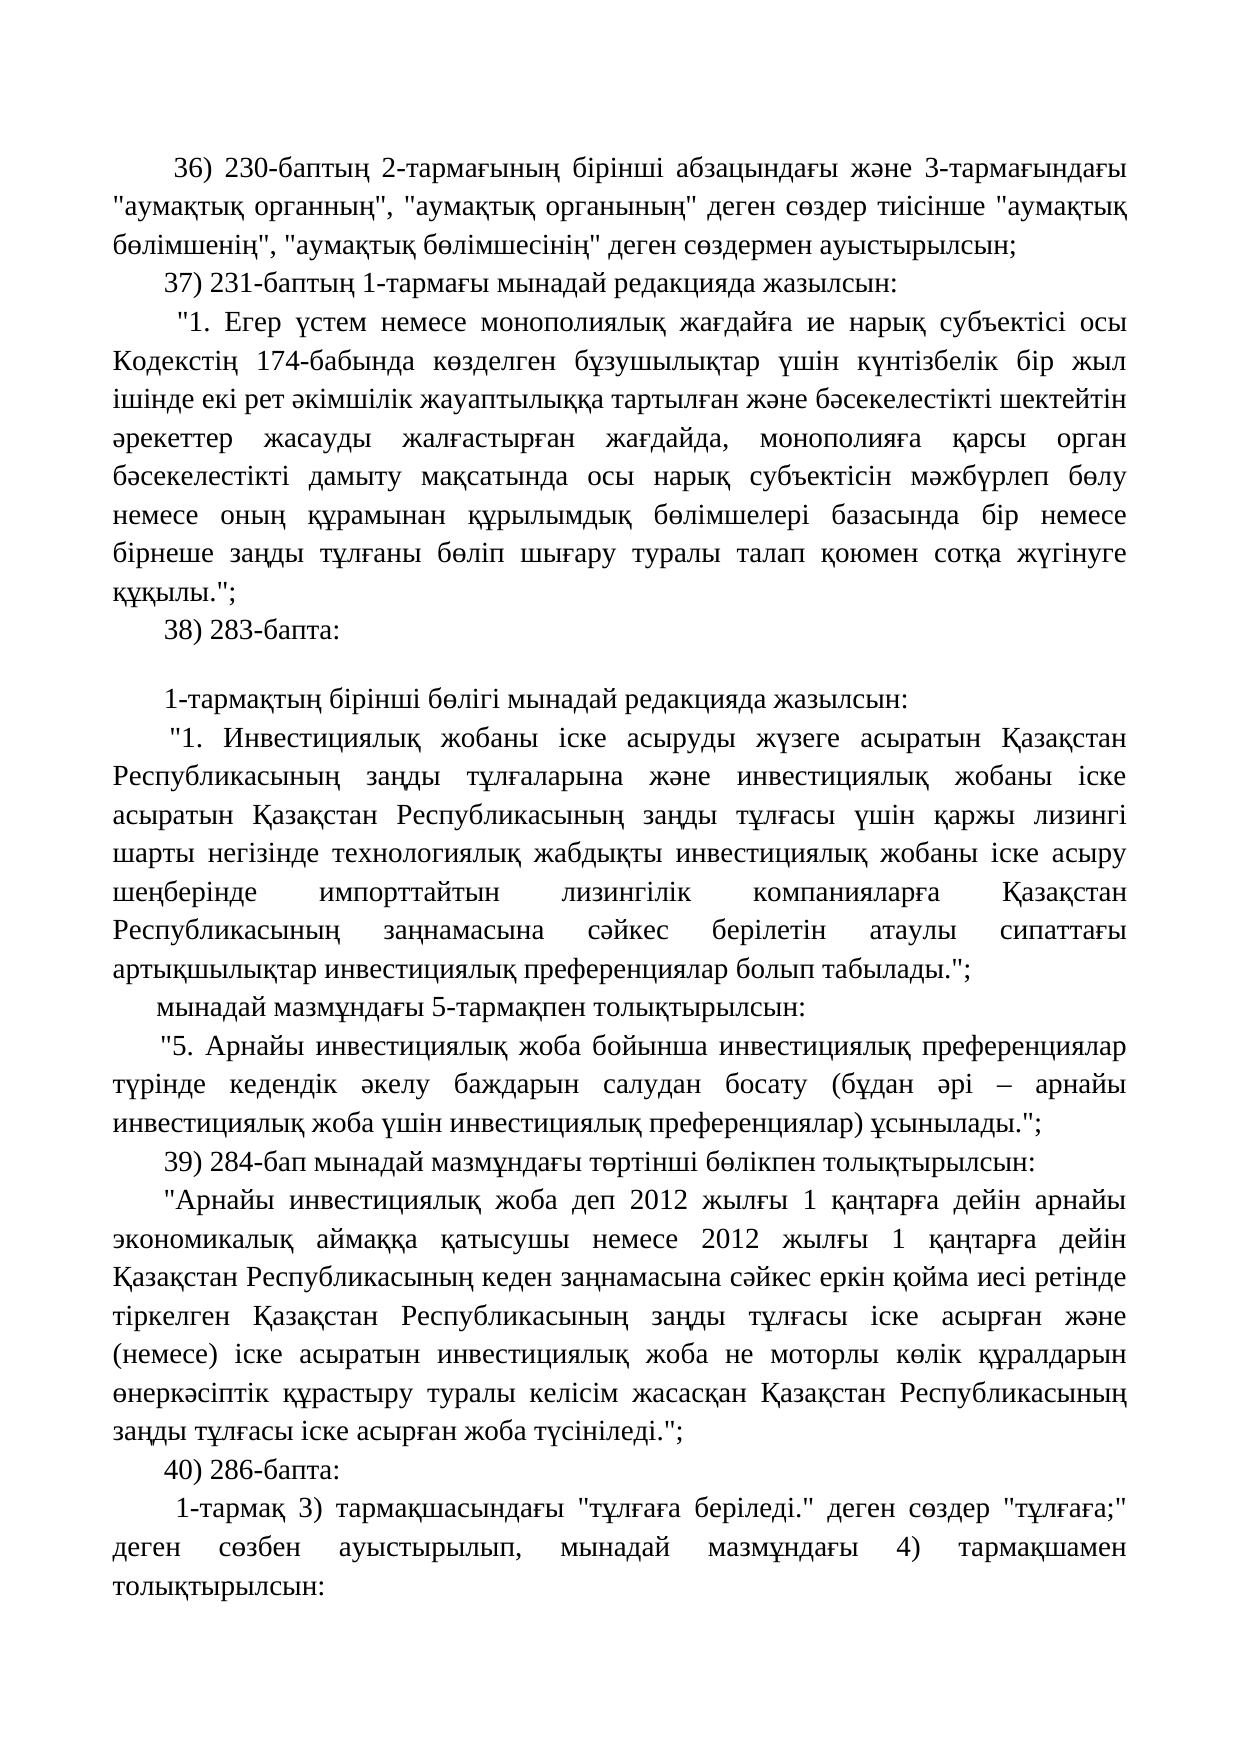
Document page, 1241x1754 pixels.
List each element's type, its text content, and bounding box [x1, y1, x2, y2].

text 37) 231-баптың 1-тармағы мынадай редакцияда жазылсын: [112, 266, 1128, 299]
text "5. Арнайы инвестициялық жоба бойынша инвестициялық преференциялар түрінде кедендік әкелу баждарын салудан босату (бұдан әрі – арнайы инвестициялық жоба үшін инвестициялық преференциялар) ұсынылады."; [112, 1028, 1128, 1139]
text "Арнайы инвестициялық жоба деп 2012 жылғы 1 қаңтарға дейін арнайы экономикалық аймаққа қатысушы немесе 2012 жылғы 1 қаңтарға дейін Қазақстан Республикасының кеден заңнамасына сәйкес еркін қойма иесі ретінде тіркелген Қазақстан Республикасының заңды тұлғасы іске асырған және (немесе) іске асыратын инвестициялық жоба не моторлы көлік құралдарын өнеркәсіптік құрастыру туралы келісім жасасқан Қазақстан Республикасының заңды тұлғасы іске асырған жоба түсініледі."; [112, 1182, 1128, 1447]
text "1. Инвестициялық жобаны iске асыруды жүзеге асыратын Қазақстан Республикасының заңды тұлғаларына және инвестициялық жобаны іске асыратын Қазақстан Республикасының заңды тұлғасы үшін қаржы лизингі шарты негізінде технологиялық жабдықты инвестициялық жобаны іске асыру шеңберінде импорттайтын лизингілік компанияларға Қазақстан Республикасының заңнамасына сәйкес берiлетiн атаулы сипаттағы артықшылықтар инвестициялық преференциялар болып табылады."; [112, 720, 1128, 984]
text 1-тармақтың бірінші бөлігі мынадай редакцияда жазылсын: [112, 681, 1128, 715]
text 38) 283-бапта: [112, 612, 1128, 646]
text "1. Егер үстем немесе монополиялық жағдайға ие нарық субъектісі осы Кодекстің 174-бабында көзделген бұзушылықтар үшін күнтізбелік бір жыл ішінде екі рет әкімшілік жауаптылыққа тартылған және бәсекелестікті шектейтін әрекеттер жасауды жалғастырған жағдайда, монополияға қарсы орган бәсекелестікті дамыту мақсатында осы нарық субъектісін мәжбүрлеп бөлу немесе оның құрамынан құрылымдық бөлімшелері базасында бір немесе бірнеше заңды тұлғаны бөліп шығару туралы талап қоюмен сотқа жүгінуге құқылы."; [112, 304, 1128, 607]
text 1-тармақ 3) тармақшасындағы "тұлғаға беріледі." деген сөздер "тұлғаға;" деген сөзбен ауыстырылып, мынадай мазмұндағы 4) тармақшамен толықтырылсын: [112, 1491, 1128, 1601]
text 36) 230-баптың 2-тармағының бірінші абзацындағы және 3-тармағындағы "аумақтық органның", "аумақтық органының" деген сөздер тиісінше "аумақтық бөлімшенің", "аумақтық бөлімшесінің" деген сөздермен ауыстырылсын; [112, 150, 1128, 261]
text мынадай мазмұндағы 5-тармақпен толықтырылсын: [112, 989, 1128, 1023]
text 39) 284-бап мынадай мазмұндағы төртінші бөлікпен толықтырылсын: [112, 1144, 1128, 1177]
text 40) 286-бапта: [112, 1452, 1128, 1486]
